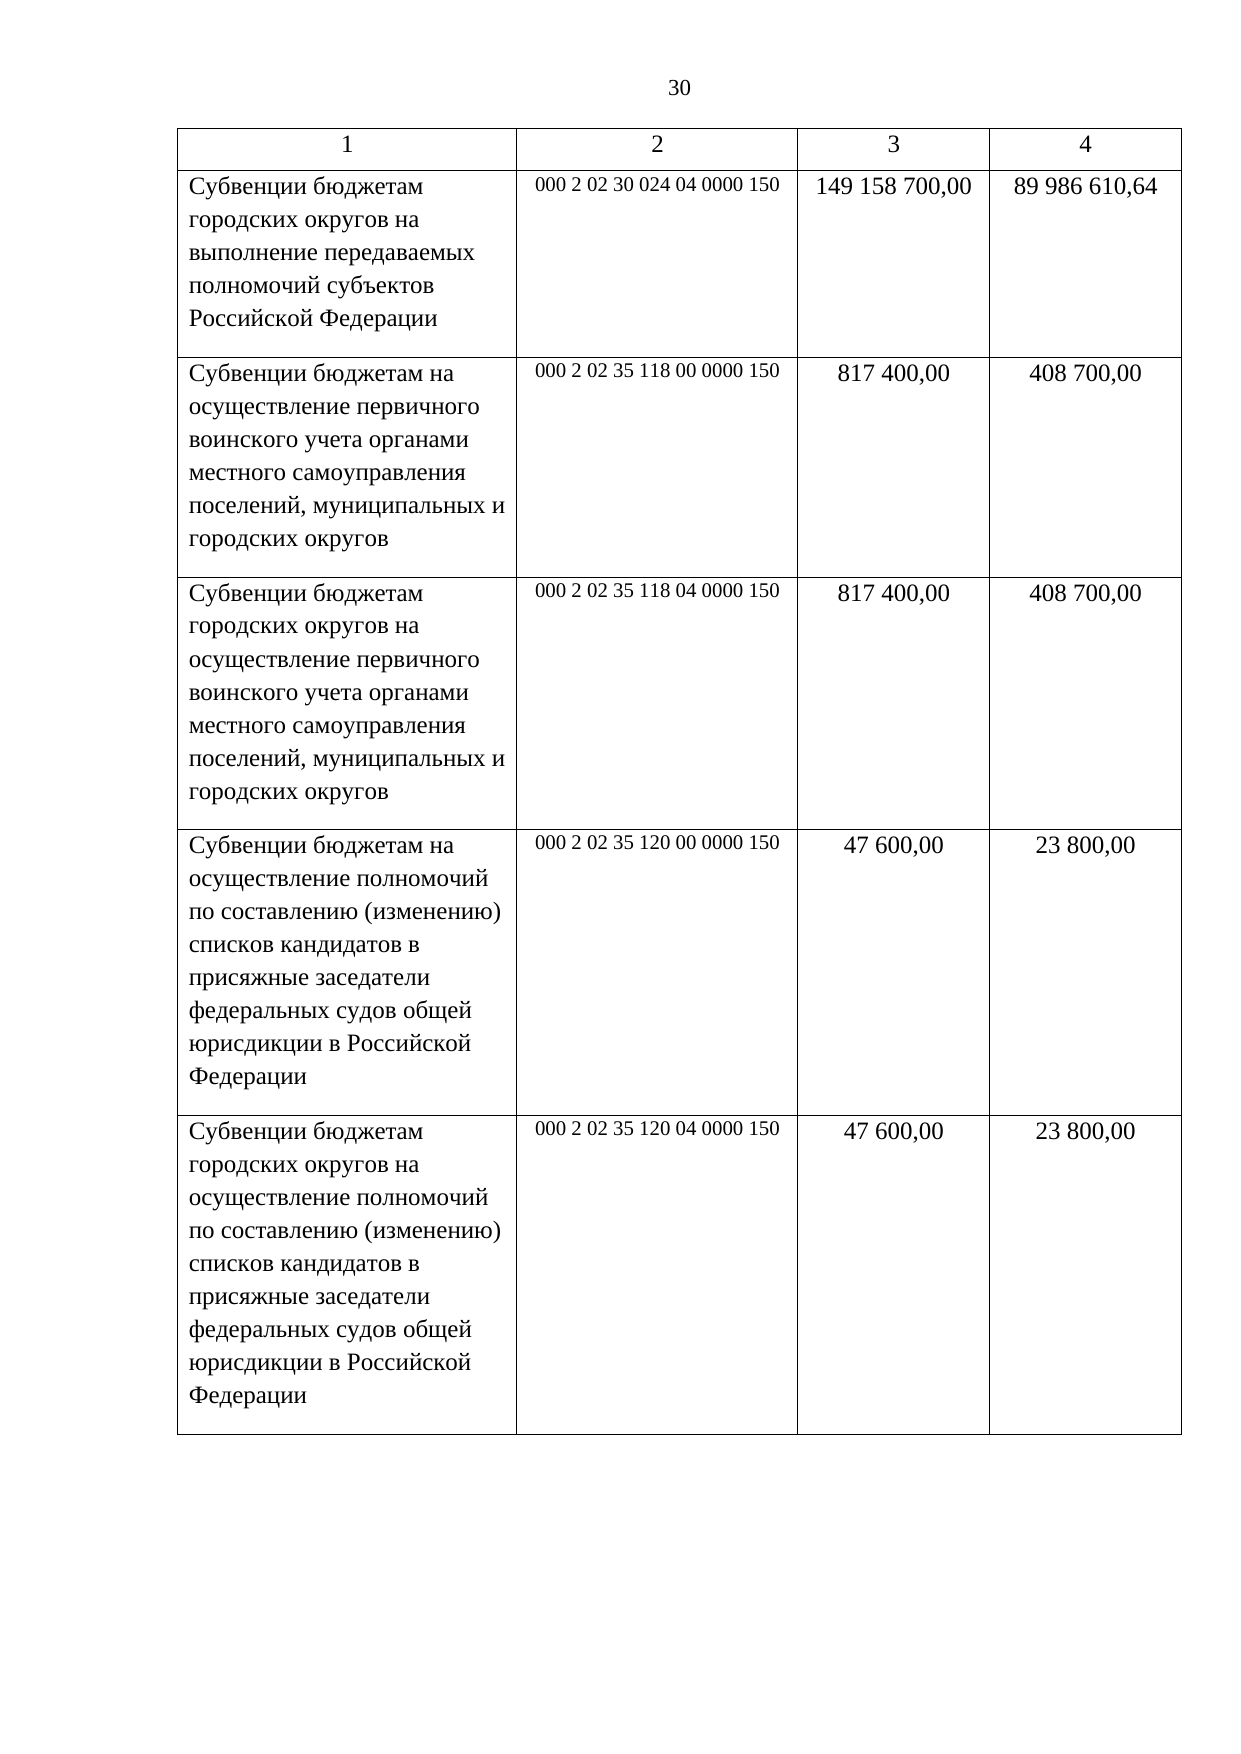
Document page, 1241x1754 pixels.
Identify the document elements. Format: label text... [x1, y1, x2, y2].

table_cell 23 800,00 [990, 830, 1181, 1115]
table_cell 000 2 02 30 024 04 0000 150 [517, 171, 797, 357]
table_cell 000 2 02 35 118 04 0000 150 [517, 578, 797, 829]
table_cell 23 800,00 [990, 1116, 1181, 1433]
table_cell 817 400,00 [798, 578, 989, 829]
table_cell Субвенции бюджетам на осуществление полномочий по составлению (изменению) списков кандидатов в присяжные заседатели федеральных судов общей юрисдикции в Российской Федерации [178, 830, 516, 1115]
table_cell Субвенции бюджетам на осуществление первичного воинского учета органами местного самоуправления поселений, муниципальных и городских округов [178, 358, 516, 577]
table_cell 408 700,00 [990, 578, 1181, 829]
table_cell 47 600,00 [798, 1116, 989, 1433]
table_header 2 [517, 129, 797, 170]
table_header 4 [990, 129, 1181, 170]
table_cell 89 986 610,64 [990, 171, 1181, 357]
table_cell 149 158 700,00 [798, 171, 989, 357]
table_header 1 [178, 129, 516, 170]
table_cell 000 2 02 35 118 00 0000 150 [517, 358, 797, 577]
table_cell Субвенции бюджетам городских округов на выполнение передаваемых полномочий субъектов Российской Федерации [178, 171, 516, 357]
table_header 3 [798, 129, 989, 170]
table_cell 000 2 02 35 120 04 0000 150 [517, 1116, 797, 1433]
table_cell 817 400,00 [798, 358, 989, 577]
table_cell Субвенции бюджетам городских округов на осуществление полномочий по составлению (изменению) списков кандидатов в присяжные заседатели федеральных судов общей юрисдикции в Российской Федерации [178, 1116, 516, 1433]
table_cell Субвенции бюджетам городских округов на осуществление первичного воинского учета органами местного самоуправления поселений, муниципальных и городских округов [178, 578, 516, 829]
table_cell 47 600,00 [798, 830, 989, 1115]
table_cell 000 2 02 35 120 00 0000 150 [517, 830, 797, 1115]
table_cell 408 700,00 [990, 358, 1181, 577]
